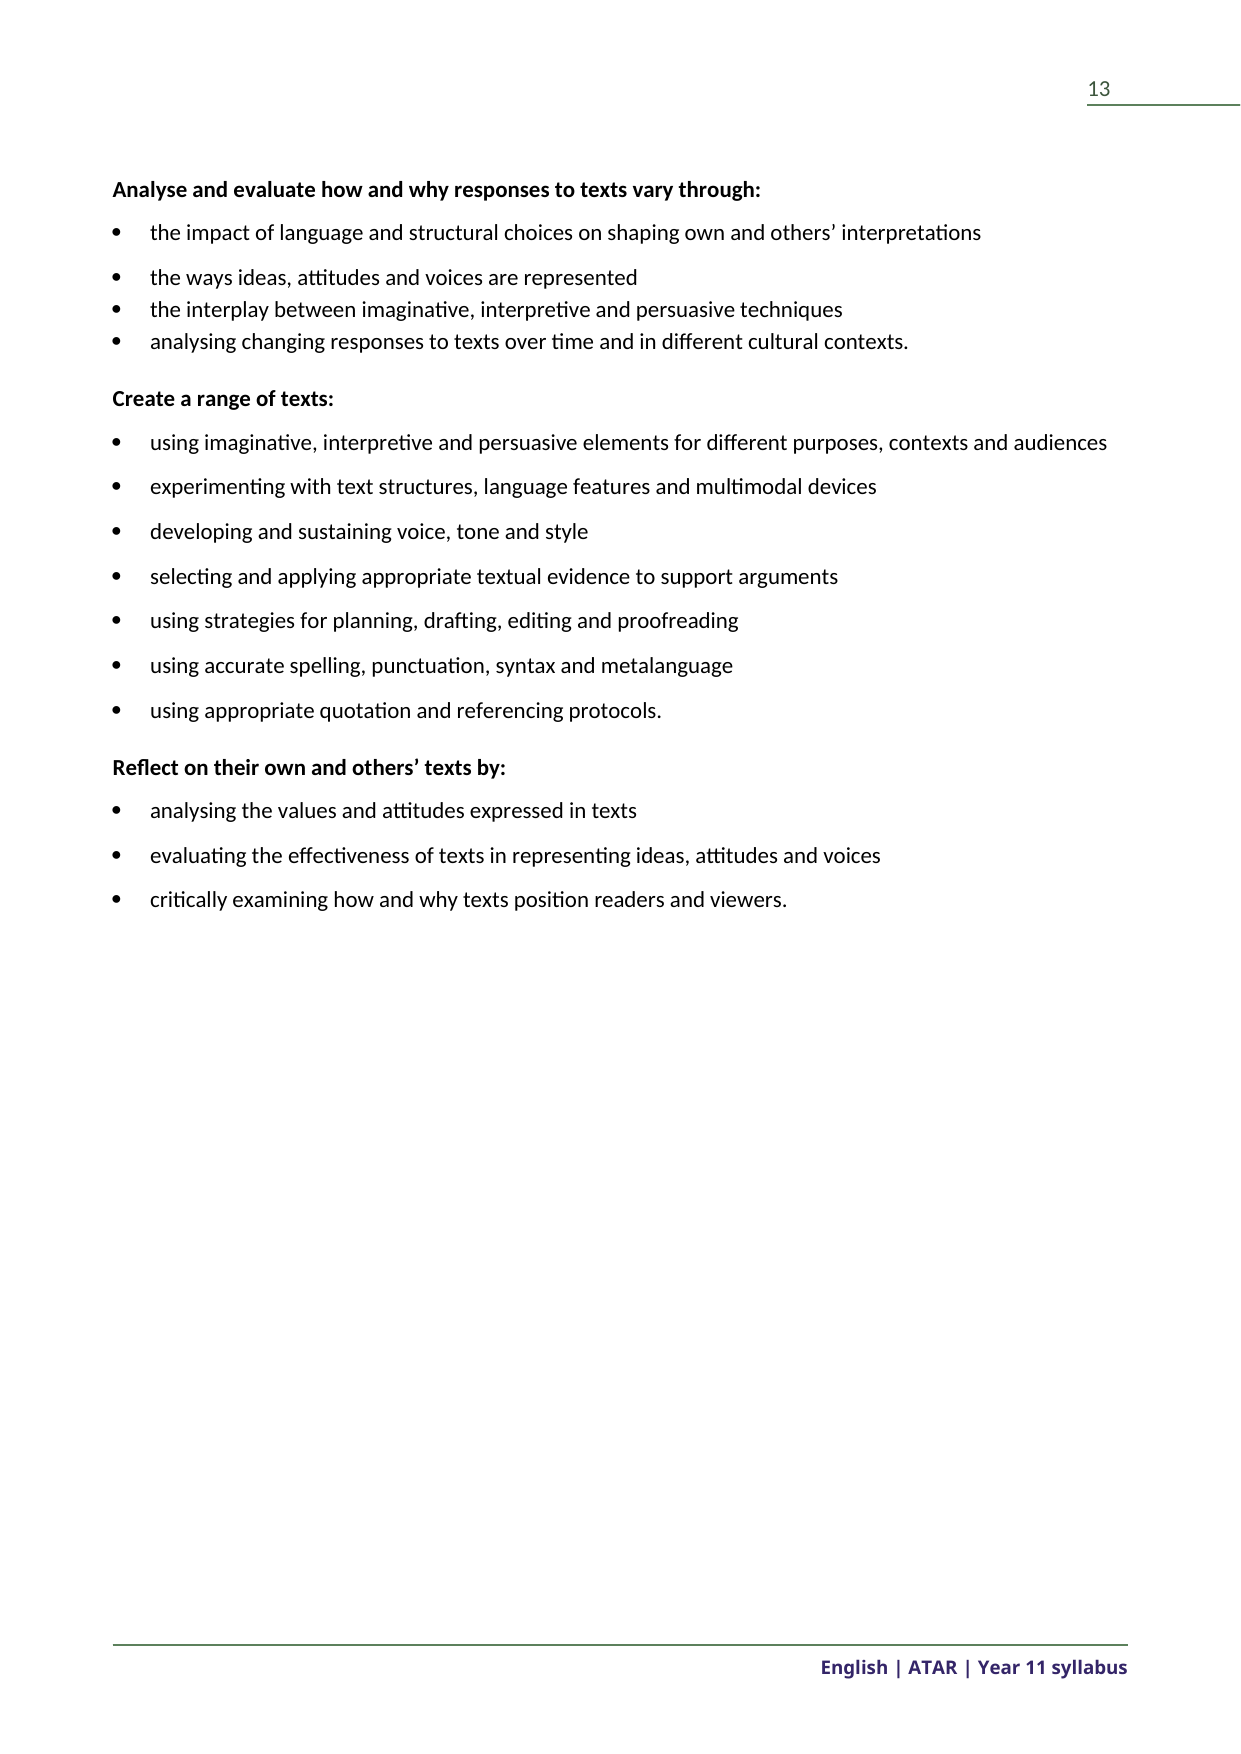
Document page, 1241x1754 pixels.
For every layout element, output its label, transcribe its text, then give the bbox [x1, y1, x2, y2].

list analysing changing responses to texts over time and in different cultural contexts. [112, 327, 1128, 355]
list the ways ideas, attitudes and voices are represented [112, 263, 1128, 291]
list using accurate spelling, punctuation, syntax and metalanguage [112, 651, 1128, 679]
list using imaginative, interpretive and persuasive elements for different purposes, contexts and audiences [112, 428, 1128, 456]
list evaluating the effectiveness of texts in representing ideas, attitudes and voices [112, 841, 1128, 869]
list analysing the values and attitudes expressed in texts [112, 796, 1128, 824]
text Reflect on their own and others’ texts by: [112, 753, 1128, 781]
list critically examining how and why texts position readers and viewers. [112, 886, 1128, 914]
text Analyse and evaluate how and why responses to texts vary through: [112, 175, 1128, 203]
list selecting and applying appropriate textual evidence to support arguments [112, 562, 1128, 590]
text Create a range of texts: [112, 384, 1128, 412]
list using appropriate quotation and referencing protocols. [112, 696, 1128, 724]
list using strategies for planning, drafting, editing and proofreading [112, 606, 1128, 634]
list experimenting with text structures, language features and multimodal devices [112, 472, 1128, 500]
list the interplay between imaginative, interpretive and persuasive techniques [112, 295, 1128, 323]
list the impact of language and structural choices on shaping own and others’ interpretations [112, 218, 1128, 246]
list developing and sustaining voice, tone and style [112, 517, 1128, 545]
